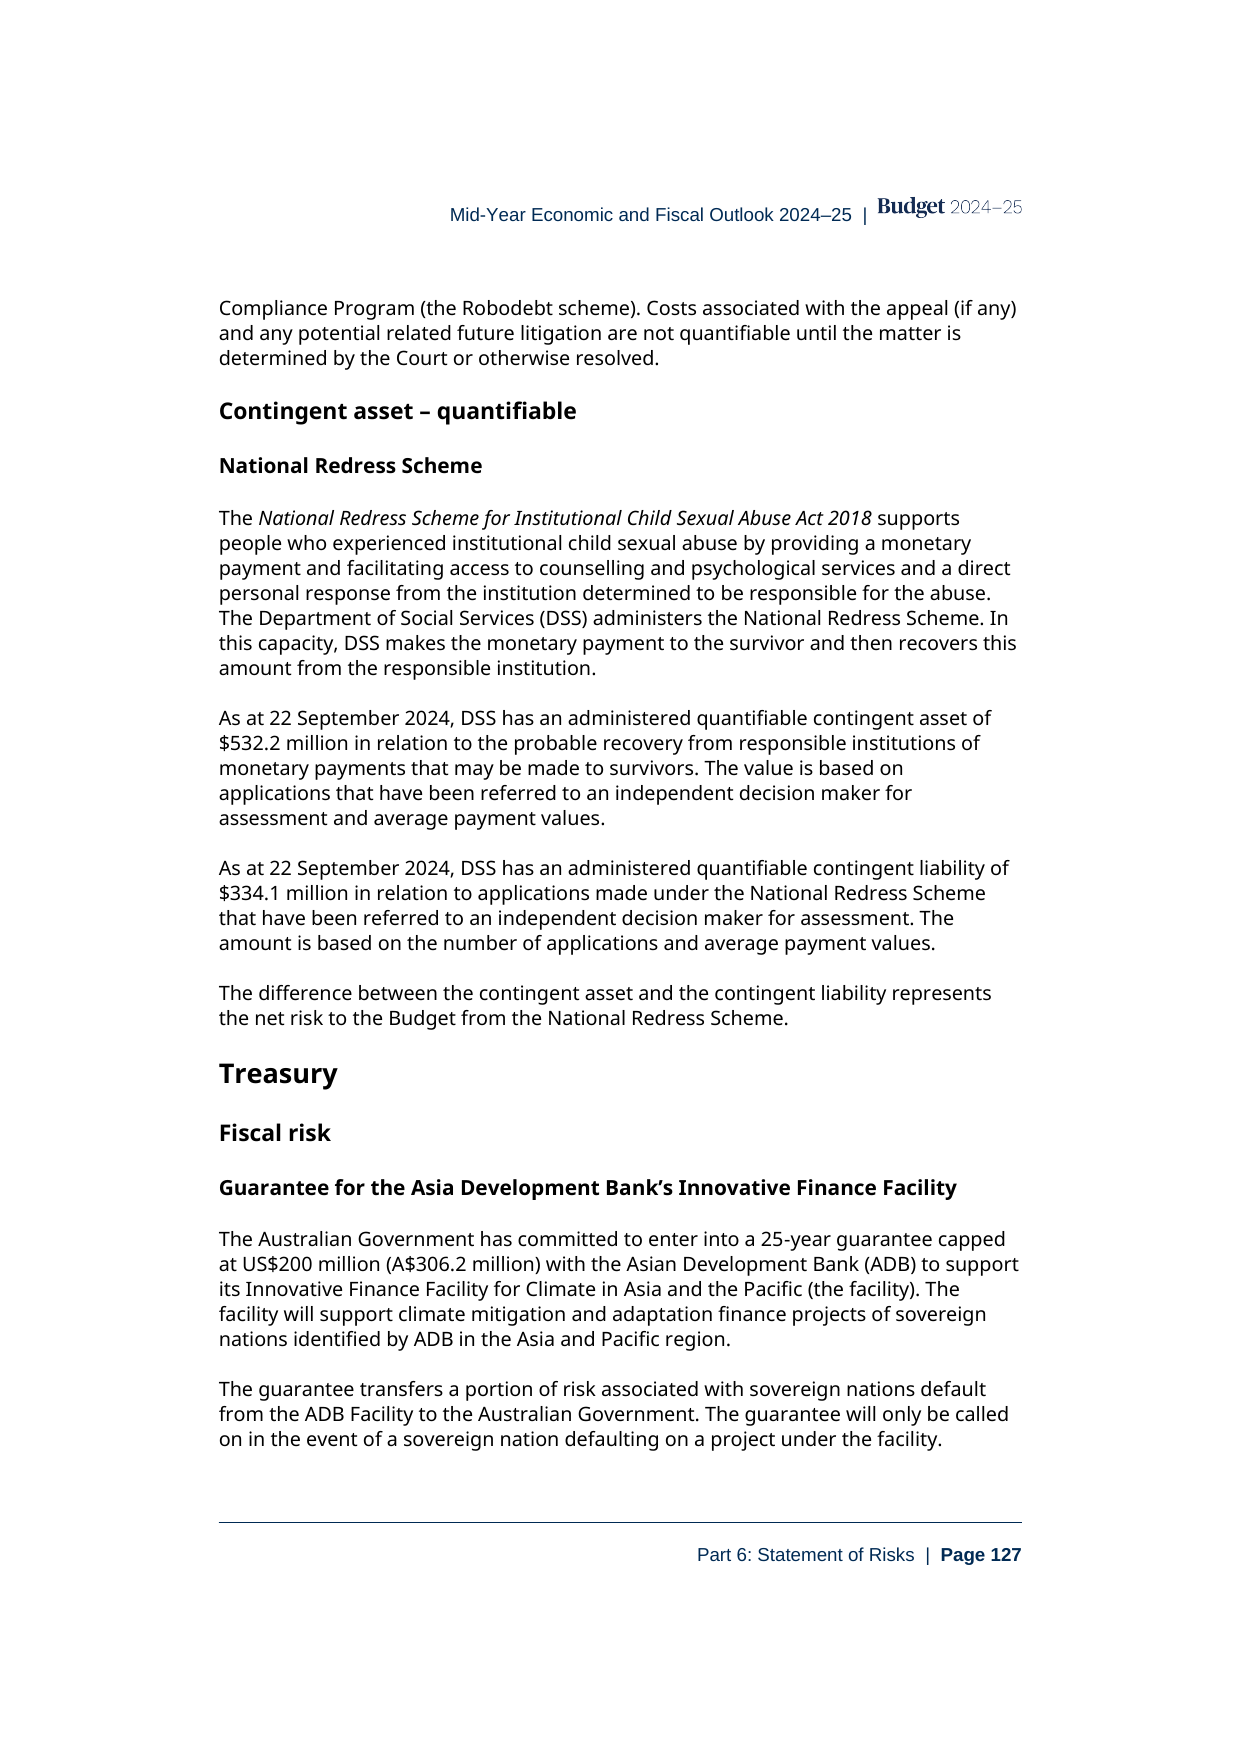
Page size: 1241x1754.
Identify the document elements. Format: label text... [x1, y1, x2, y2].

text The difference between the contingent asset and the contingent liability represents the net risk to the Budget from the National Redress Scheme. [218, 980, 1022, 1030]
subtitle Guarantee for the Asia Development Bank’s Innovative Finance Facility [218, 1173, 1022, 1202]
subtitle Contingent asset – quantifiable [218, 395, 1022, 427]
subtitle National Redress Scheme [218, 452, 1022, 480]
subtitle Treasury [218, 1055, 1022, 1092]
text The National Redress Scheme for Institutional Child Sexual Abuse Act 2018 supports people who experienced institutional child sexual abuse by providing a monetary payment and facilitating access to counselling and psychological services and a direct personal response from the institution determined to be responsible for the abuse. The Department of Social Services (DSS) administers the National Redress Scheme. In this capacity, DSS makes the monetary payment to the survivor and then recovers this amount from the responsible institution. [218, 505, 1022, 680]
text As at 22 September 2024, DSS has an administered quantifiable contingent asset of $532.2 million in relation to the probable recovery from responsible institutions of monetary payments that may be made to survivors. The value is based on applications that have been referred to an independent decision maker for assessment and average payment values. [218, 705, 1022, 830]
text The guarantee transfers a portion of risk associated with sovereign nations default from the ADB Facility to the Australian Government. The guarantee will only be called on in the event of a sovereign nation defaulting on a project under the facility. [218, 1377, 1022, 1452]
subtitle Fiscal risk [218, 1117, 1022, 1148]
picture [877, 188, 1022, 222]
text The Australian Government has committed to enter into a 25-year guarantee capped at US$200 million (A$306.2 million) with the Asian Development Bank (ADB) to support its Innovative Finance Facility for Climate in Asia and the Pacific (the facility). The facility will support climate mitigation and adaptation finance projects of sovereign nations identified by ADB in the Asia and Pacific region. [218, 1227, 1022, 1352]
text As at 22 September 2024, DSS has an administered quantifiable contingent liability of $334.1 million in relation to applications made under the National Redress Scheme that have been referred to an independent decision maker for assessment. The amount is based on the number of applications and average payment values. [218, 855, 1022, 955]
